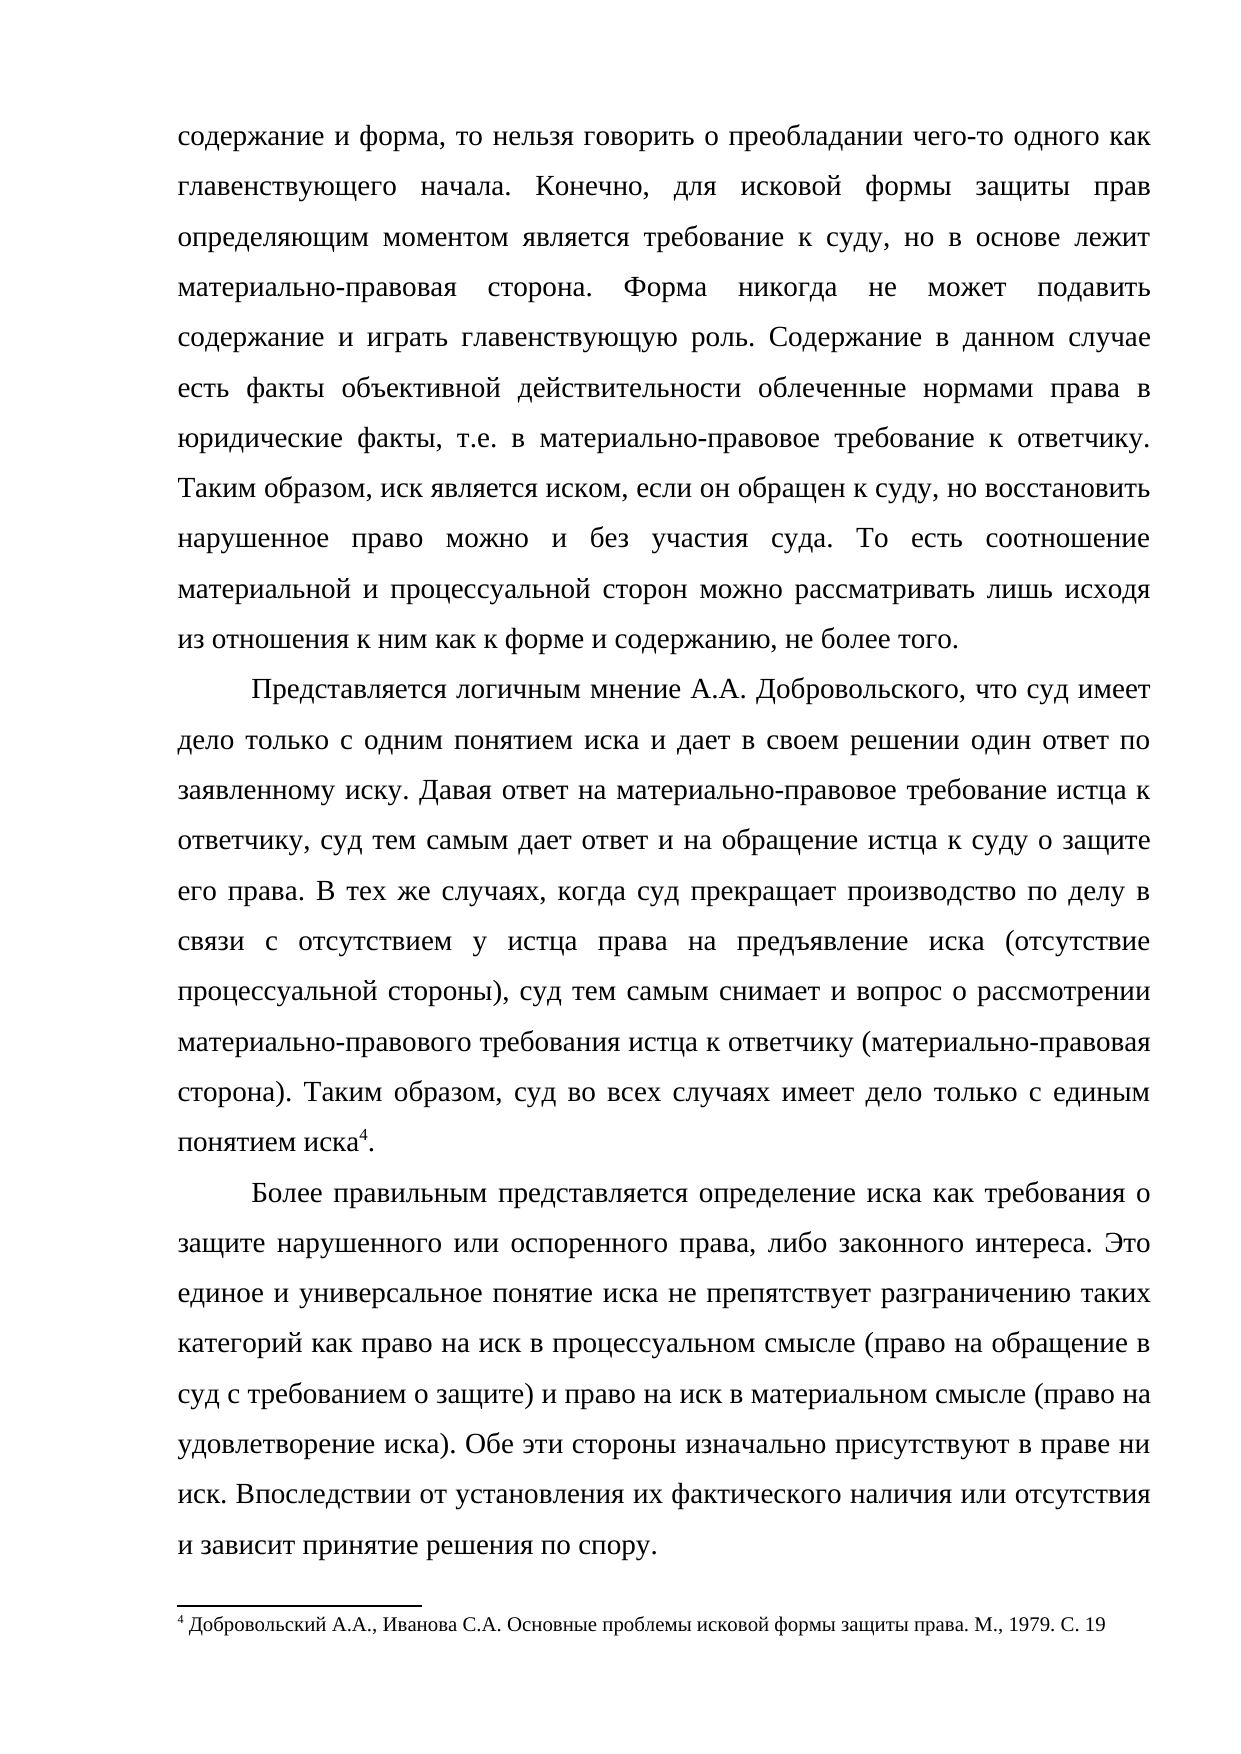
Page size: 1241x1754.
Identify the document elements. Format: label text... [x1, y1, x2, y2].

text Представляется логичным мнение А.А. Добровольского, что суд имеет дело только с одним понятием иска и дает в своем решении один ответ по заявленному иску. Давая ответ на материально-правовое требование истца к ответчику, суд тем самым дает ответ и на обращение истца к суду о защите его права. В тех же случаях, когда суд прекращает производство по делу в связи с отсутствием у истца права на предъявление иска (отсутствие процессуальной стороны), суд тем самым снимает и вопрос о рассмотрении материально-правового требования истца к ответчику (материально-правовая сторона). Таким образом, суд во всех случаях имеет дело только с единым понятием иска. [177, 672, 1152, 1158]
text Более правильным представляется определение иска как требования о защите нарушенного или оспоренного права, либо законного интереса. Это единое и универсальное понятие иска не препятствует разграничению таких категорий как право на иск в процессуальном смысле (право на обращение в суд с требованием о защите) и право на иск в материальном смысле (право на удовлетворение иска). Обе эти стороны изначально присутствуют в праве ни иск. Впоследствии от установления их фактического наличия или отсутствия и зависит принятие решения по спору. [177, 1175, 1152, 1560]
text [177, 118, 1152, 655]
